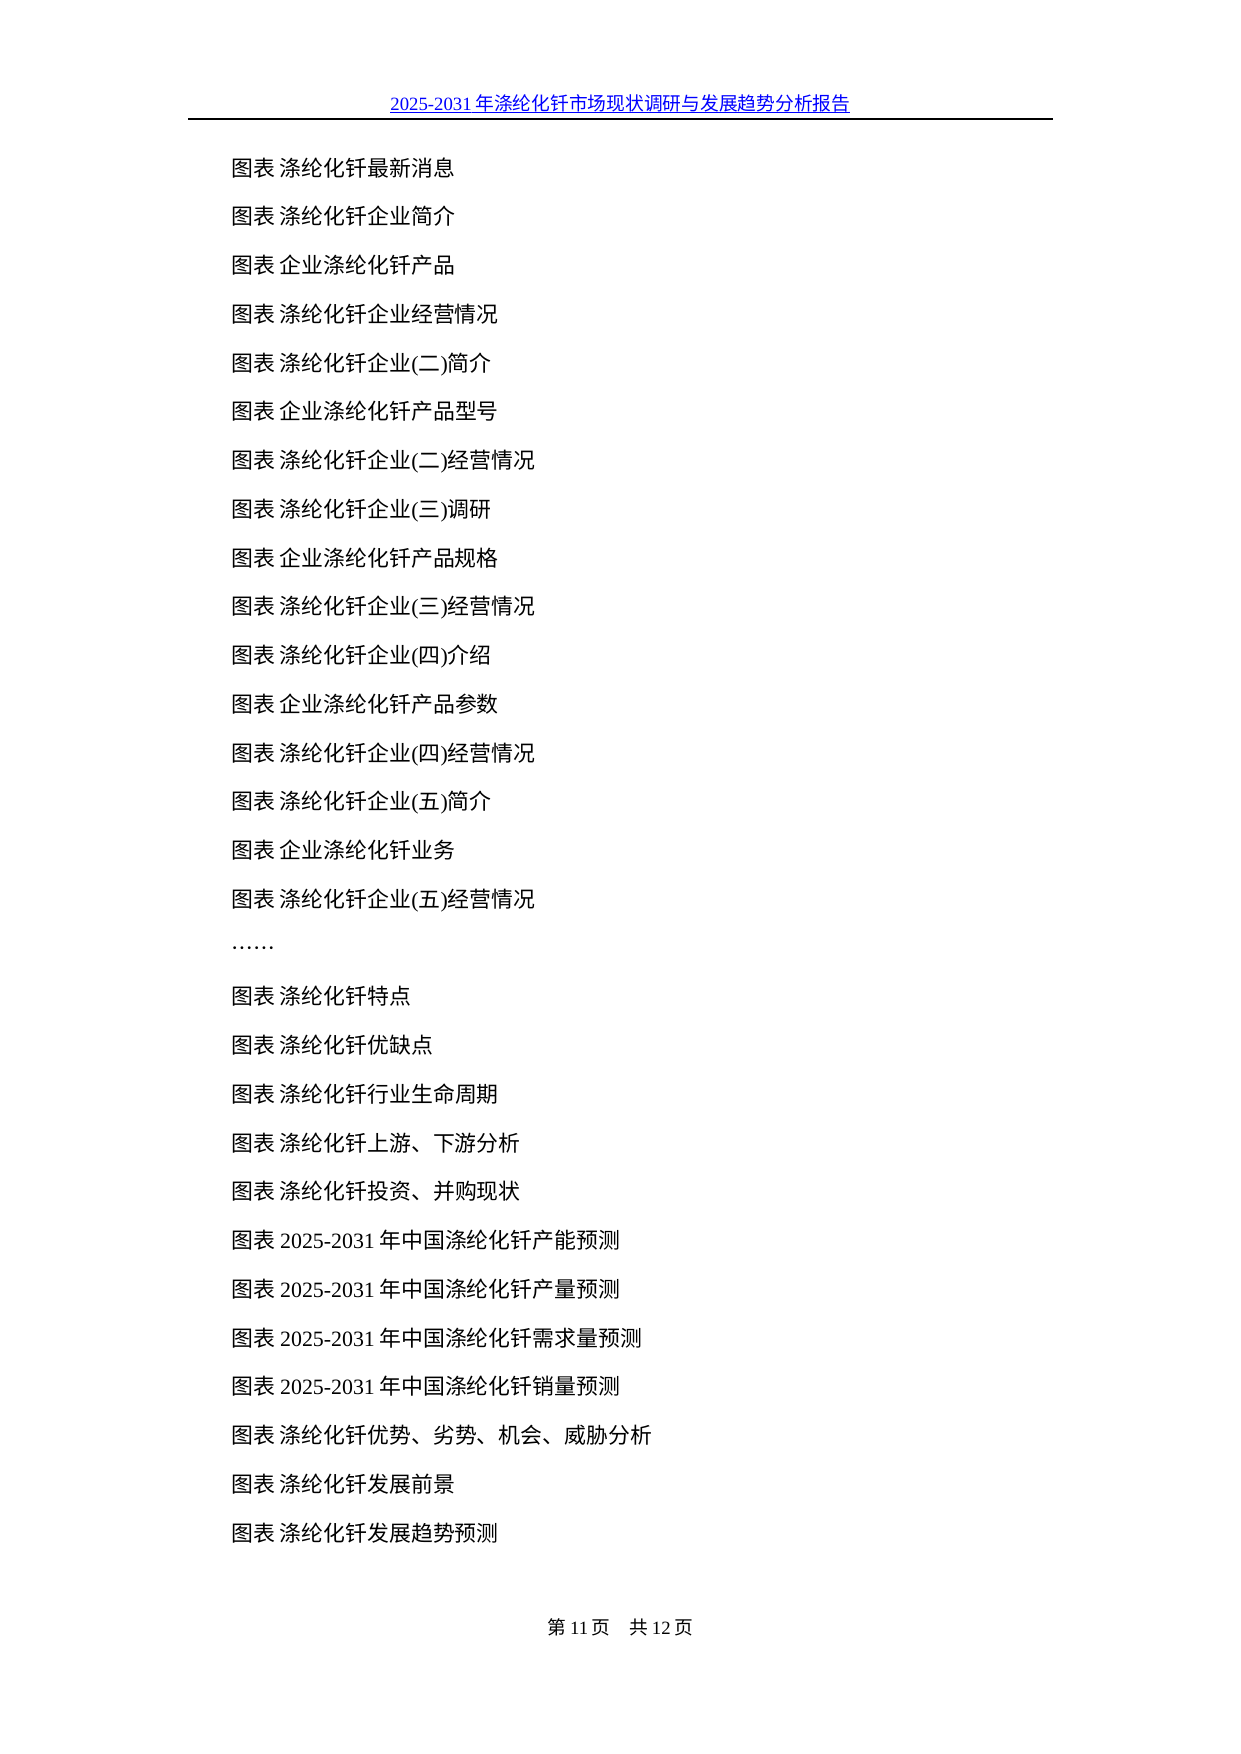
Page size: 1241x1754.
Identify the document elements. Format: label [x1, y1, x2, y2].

text [187, 150, 1053, 1548]
